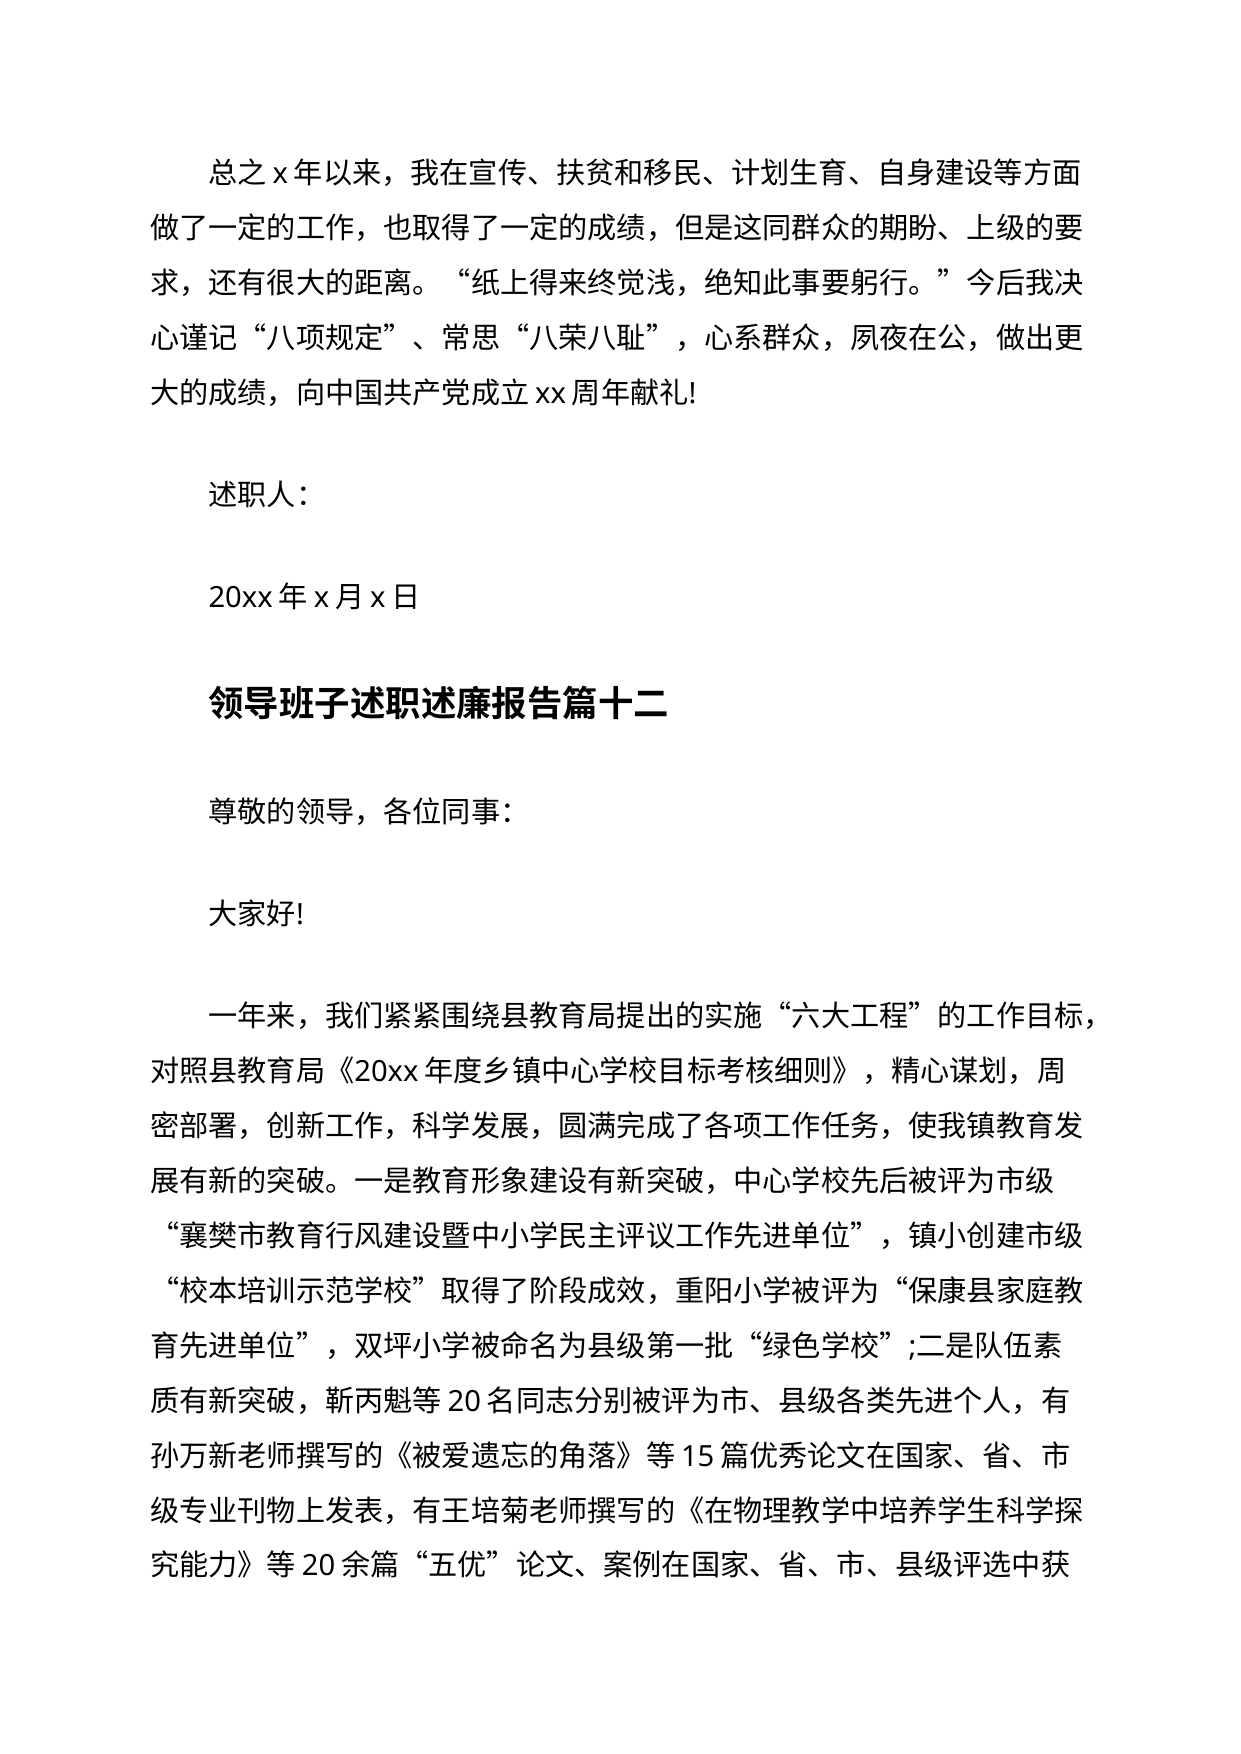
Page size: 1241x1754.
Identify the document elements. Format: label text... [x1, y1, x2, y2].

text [150, 993, 1090, 1584]
text 20xx年x月x日 [150, 573, 1090, 616]
text 尊敬的领导，各位同事： [150, 789, 1090, 831]
text 大家好! [150, 891, 1090, 933]
text 总之x年以来，我在宣传、扶贫和移民、计划生育、自身建设等方面做了一定的工作，也取得了一定的成绩，但是这同群众的期盼、上级的要求，还有很大的距离。“纸上得来终觉浅，绝知此事要躬行。”今后我决心谨记“八项规定”、常思“八荣八耻”，心系群众，夙夜在公，做出更大的成绩，向中国共产党成立xx周年献礼! [150, 150, 1090, 412]
text 领导班子述职述廉报告篇十二 [150, 675, 1090, 727]
text 述职人： [150, 472, 1090, 514]
